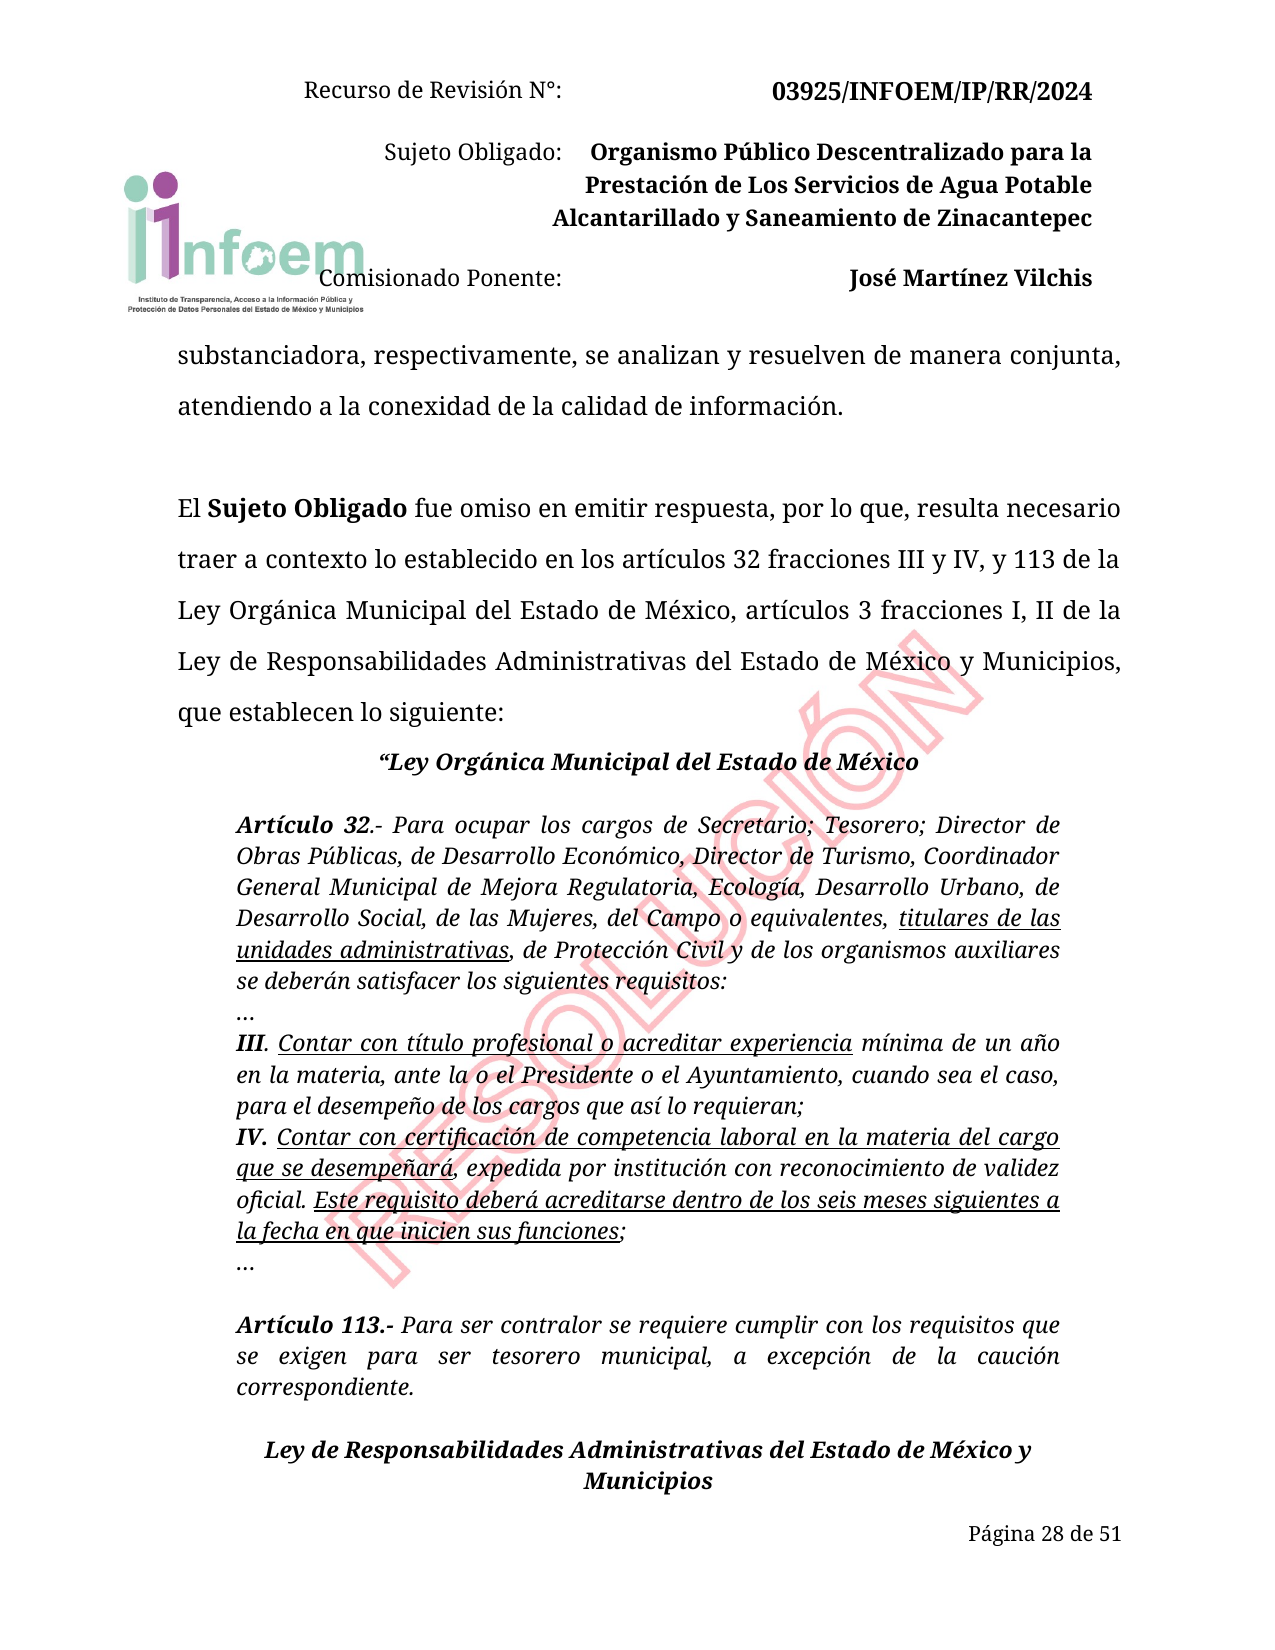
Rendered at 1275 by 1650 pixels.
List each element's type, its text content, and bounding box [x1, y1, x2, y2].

text IV. Contar con certificación de competencia laboral en la materia del cargo que se desempeñará, expedida por institución con reconocimiento de validez oficial. Este requisito deberá acreditarse dentro de los seis meses siguientes a la fecha en que inicien sus funciones; [236, 1121, 1063, 1246]
text … [236, 996, 1063, 1027]
text … [236, 1246, 1063, 1277]
text Ley de Responsabilidades Administrativas del Estado de México y Municipios [236, 1433, 1063, 1496]
text Artículo 113.- Para ser contralor se requiere cumplir con los requisitos que se exigen para ser tesorero municipal, a excepción de la caución correspondiente. [236, 1308, 1063, 1402]
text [177, 338, 1122, 423]
text El Sujeto Obligado fue omiso en emitir respuesta, por lo que, resulta necesario traer a contexto lo establecido en los artículos 32 fracciones III y IV, y 113 de la Ley Orgánica Municipal del Estado de México, artículos 3 fracciones I, II de la Ley de Responsabilidades Administrativas del Estado de México y Municipios, que establecen lo siguiente: [177, 491, 1122, 729]
text Artículo 32.- Para ocupar los cargos de Secretario; Tesorero; Director de Obras Públicas, de Desarrollo Económico, Director de Turismo, Coordinador General Municipal de Mejora Regulatoria, Ecología, Desarrollo Urbano, de Desarrollo Social, de las Mujeres, del Campo o equivalentes, titulares de las unidades administrativas, de Protección Civil y de los organismos auxiliares se deberán satisfacer los siguientes requisitos: [236, 808, 1063, 996]
picture [5, 111, 1270, 1650]
text III. Contar con título profesional o acreditar experiencia mínima de un año en la materia, ante la o el Presidente o el Ayuntamiento, cuando sea el caso, para el desempeño de los cargos que así lo requieran; [236, 1027, 1063, 1121]
text “Ley Orgánica Municipal del Estado de México [236, 746, 1063, 777]
